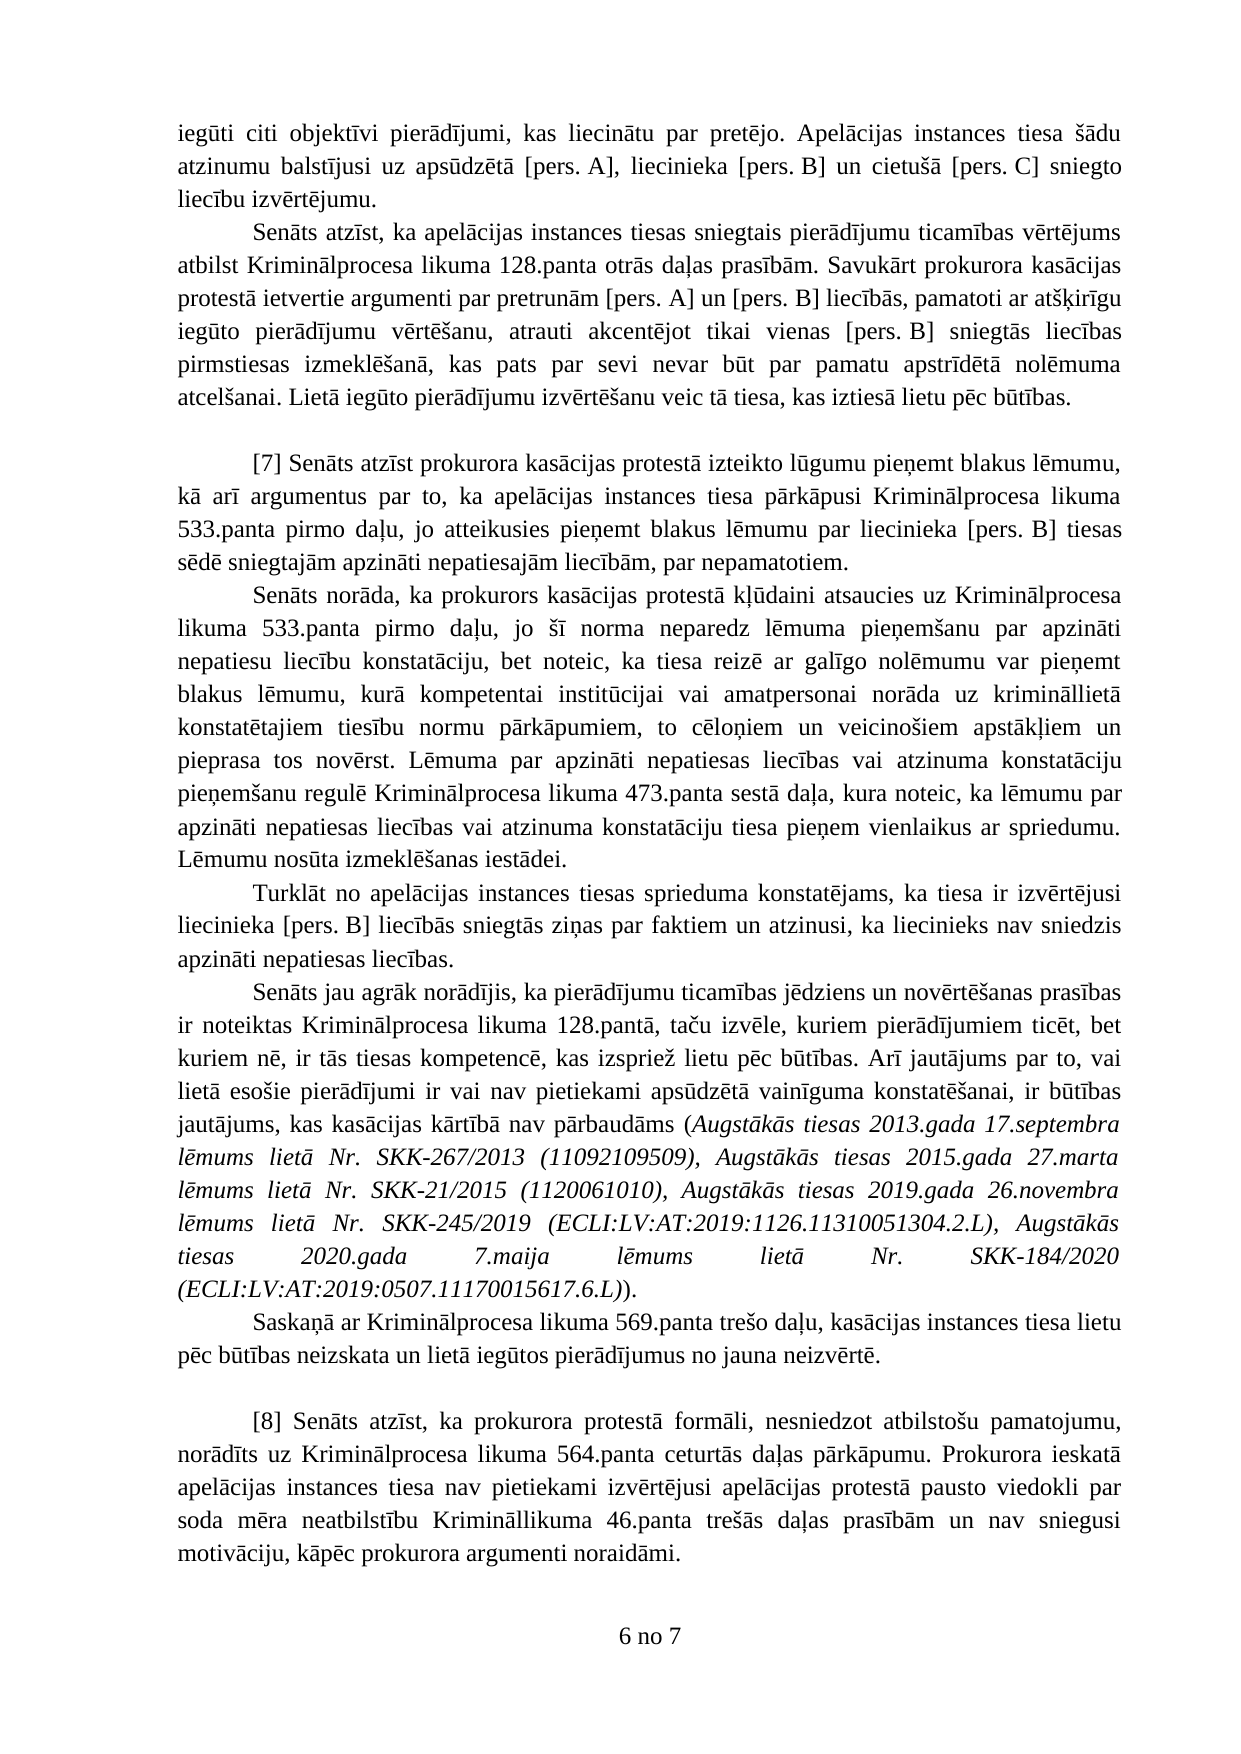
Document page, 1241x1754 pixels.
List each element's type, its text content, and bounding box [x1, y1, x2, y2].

text Senāts jau agrāk norādījis, ka pierādījumu ticamības jēdziens un novērtēšanas prasības ir noteiktas Kriminālprocesa likuma 128.pantā, taču izvēle, kuriem pierādījumiem ticēt, bet kuriem nē, ir tās tiesas kompetencē, kas izspriež lietu pēc būtības. Arī jautājums par to, vai lietā esošie pierādījumi ir vai nav pietiekami apsūdzētā vainīguma konstatēšanai, ir būtības jautājums, kas kasācijas kārtībā nav pārbaudāms (Augstākās tiesas 2013.gada 17.septembra lēmums lietā Nr. SKK-267/2013 (11092109509), Augstākās tiesas 2015.gada 27.marta lēmums lietā Nr. SKK-21/2015 (1120061010), Augstākās tiesas 2019.gada 26.novembra lēmums lietā Nr. SKK-245/2019 (ECLI:LV:AT:2019:1126.11310051304.2.L), Augstākās tiesas 2020.gada 7.maija lēmums lietā Nr. SKK-184/2020 (ECLI:LV:AT:2019:0507.11170015617.6.L)). [177, 977, 1122, 1303]
text Turklāt no apelācijas instances tiesas sprieduma konstatējams, ka tiesa ir izvērtējusi liecinieka [pers. B] liecībās sniegtās ziņas par faktiem un atzinusi, ka liecinieks nav sniedzis apzināti nepatiesas liecības. [177, 878, 1122, 972]
text Saskaņā ar Kriminālprocesa likuma 569.panta trešo daļu, kasācijas instances tiesa lietu pēc būtības neizskata un lietā iegūtos pierādījumus no jauna neizvērtē. [177, 1307, 1122, 1369]
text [177, 118, 1122, 213]
text [8] Senāts atzīst, ka prokurora protestā formāli, nesniedzot atbilstošu pamatojumu, norādīts uz Kriminālprocesa likuma 564.panta ceturtās daļas pārkāpumu. Prokurora ieskatā apelācijas instances tiesa nav pietiekami izvērtējusi apelācijas protestā pausto viedokli par soda mēra neatbilstību Krimināllikuma 46.panta trešās daļas prasībām un nav sniegusi motivāciju, kāpēc prokurora argumenti noraidāmi. [177, 1406, 1122, 1567]
text [7] Senāts atzīst prokurora kasācijas protestā izteikto lūgumu pieņemt blakus lēmumu, kā arī argumentus par to, ka apelācijas instances tiesa pārkāpusi Kriminālprocesa likuma 533.panta pirmo daļu, jo atteikusies pieņemt blakus lēmumu par liecinieka [pers. B] tiesas sēdē sniegtajām apzināti nepatiesajām liecībām, par nepamatotiem. [177, 448, 1122, 576]
text Senāts norāda, ka prokurors kasācijas protestā kļūdaini atsaucies uz Kriminālprocesa likuma 533.panta pirmo daļu, jo šī norma neparedz lēmuma pieņemšanu par apzināti nepatiesu liecību konstatāciju, bet noteic, ka tiesa reizē ar galīgo nolēmumu var pieņemt blakus lēmumu, kurā kompetentai institūcijai vai amatpersonai norāda uz krimināllietā konstatētajiem tiesību normu pārkāpumiem, to cēloņiem un veicinošiem apstākļiem un pieprasa tos novērst. Lēmuma par apzināti nepatiesas liecības vai atzinuma konstatāciju pieņemšanu regulē Kriminālprocesa likuma 473.panta sestā daļa, kura noteic, ka lēmumu par apzināti nepatiesas liecības vai atzinuma konstatāciju tiesa pieņem vienlaikus ar spriedumu. Lēmumu nosūta izmeklēšanas iestādei. [177, 580, 1122, 812]
text Senāts atzīst, ka apelācijas instances tiesas sniegtais pierādījumu ticamības vērtējums atbilst Kriminālprocesa likuma 128.panta otrās daļas prasībām. Savukārt prokurora kasācijas protestā ietvertie argumenti par pretrunām [pers. A] un [pers. B] liecībās, pamatoti ar atšķirīgu iegūto pierādījumu vērtēšanu, atrauti akcentējot tikai vienas [pers. B] sniegtās liecības pirmstiesas izmeklēšanā, kas pats par sevi nevar būt par pamatu apstrīdētā nolēmuma atcelšanai. Lietā iegūto pierādījumu izvērtēšanu veic tā tiesa, kas iztiesā lietu pēc būtības. [177, 217, 1122, 411]
